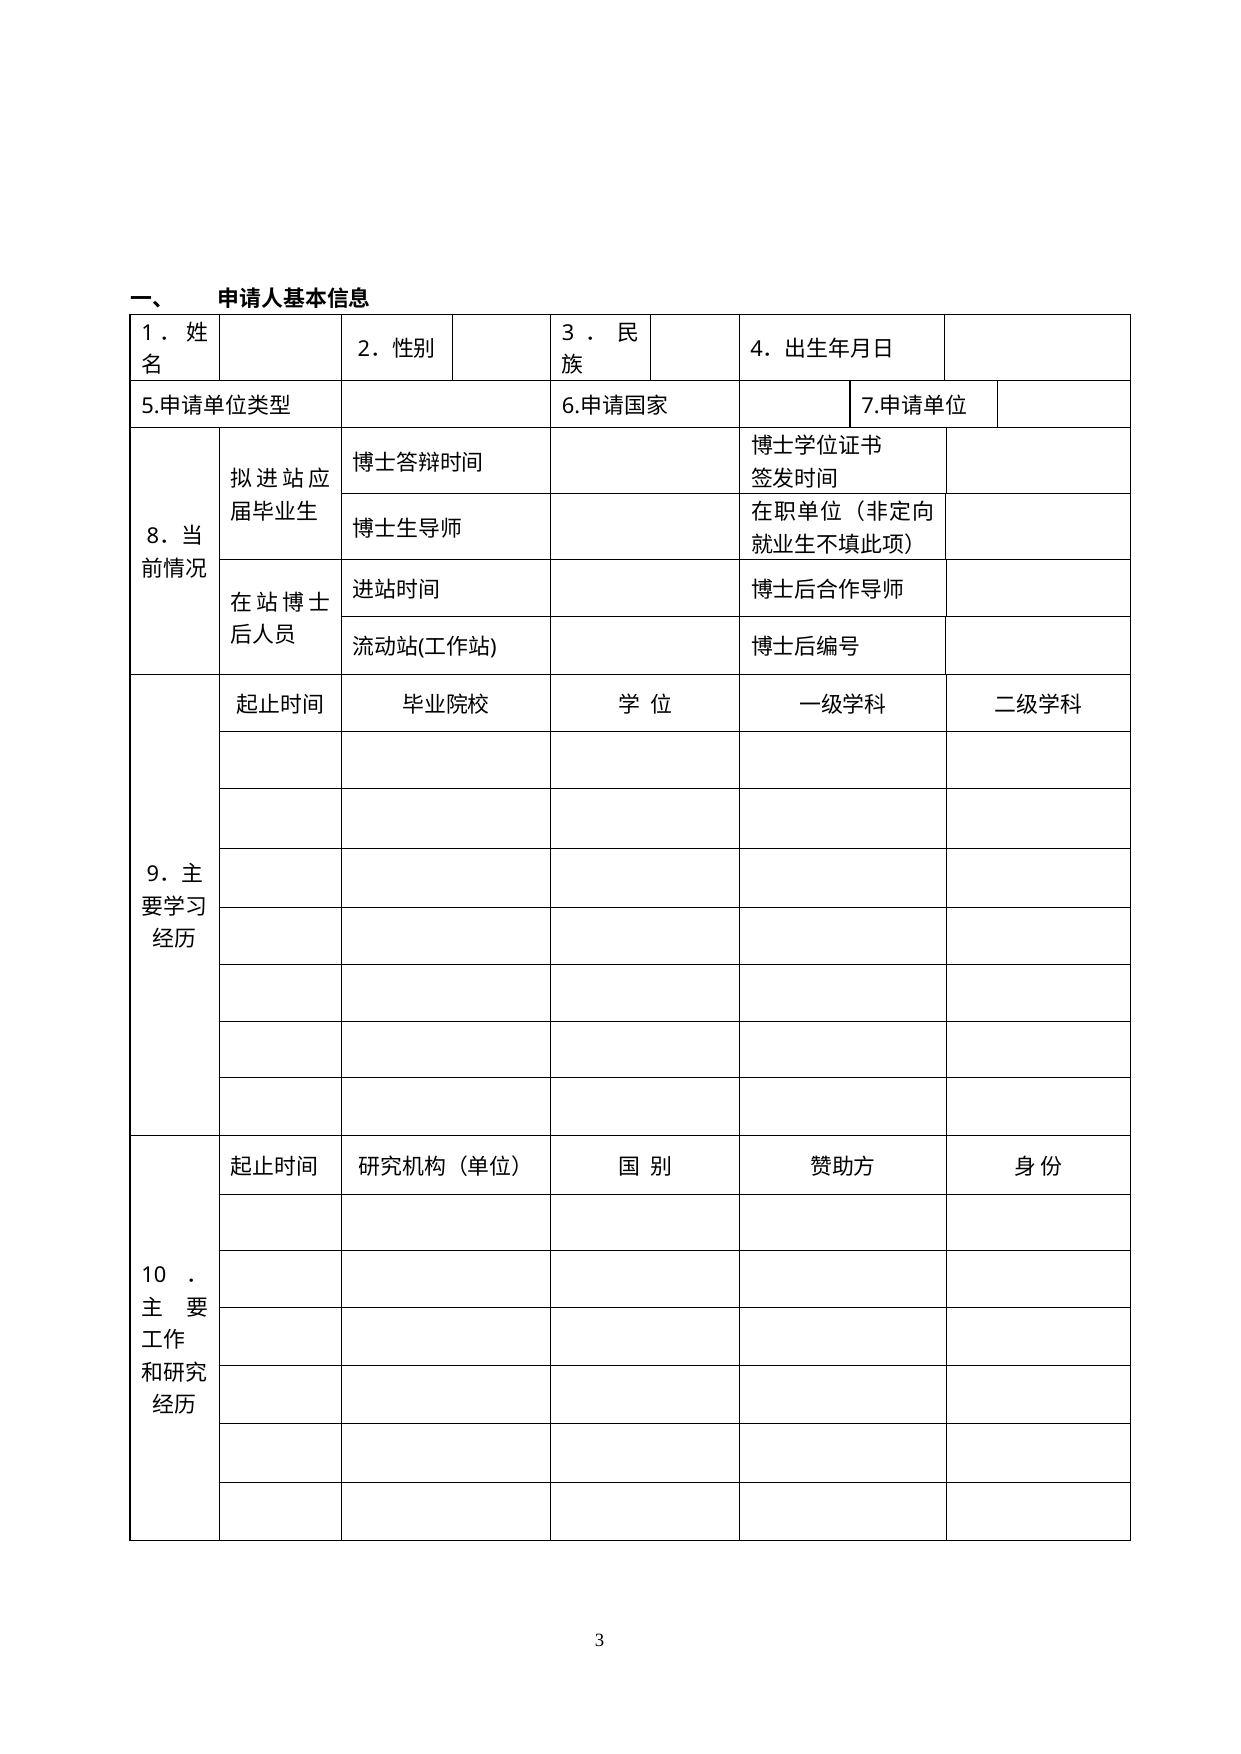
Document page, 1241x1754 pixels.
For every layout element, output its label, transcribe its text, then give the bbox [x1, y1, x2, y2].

table_cell [947, 1251, 1130, 1307]
table_cell 一级学科 [740, 675, 946, 731]
table_cell [220, 1366, 341, 1423]
table_cell [947, 1022, 1130, 1077]
table_cell [342, 1308, 550, 1365]
table_cell [220, 1251, 341, 1307]
table_cell [342, 1022, 550, 1077]
table_cell 国 别 [551, 1136, 739, 1194]
table_cell 9．主要学习经历 [131, 675, 219, 1134]
table_cell [551, 560, 739, 616]
table_cell [220, 908, 341, 964]
table_cell [947, 849, 1130, 907]
table_cell [551, 1078, 739, 1134]
table_cell 6.申请国家 [551, 381, 739, 427]
table_cell [220, 1308, 341, 1365]
table_cell 二级学科 [947, 675, 1130, 731]
list 申请人基本信息 [130, 281, 1069, 313]
table_header 2．性别 [342, 315, 452, 379]
table_cell 起止时间 [220, 1136, 341, 1194]
table_cell [342, 965, 550, 1021]
table_cell 7.申请单位 [851, 381, 997, 427]
table_cell [220, 732, 341, 788]
table_cell [947, 908, 1130, 964]
table_cell 博士后合作导师 [740, 560, 946, 616]
table_cell [220, 1022, 341, 1077]
table_cell [342, 1195, 550, 1250]
table_cell [342, 1366, 550, 1423]
table_cell [740, 1483, 946, 1540]
table_cell [740, 381, 849, 427]
table_cell 8．当前情况 [131, 428, 219, 674]
table_cell [740, 1308, 946, 1365]
table_cell 起止时间 [220, 675, 341, 731]
table_cell 在站博士后人员 [220, 560, 341, 674]
table_cell [740, 732, 946, 788]
table_cell 在职单位（非定向就业生不填此项） [740, 494, 945, 559]
table_cell 博士后编号 [740, 617, 945, 674]
table_cell [551, 494, 739, 559]
table_cell [551, 428, 739, 493]
table_header 4．出生年月日 [740, 315, 944, 379]
table_cell [551, 849, 739, 907]
table_cell 博士生导师 [342, 494, 550, 559]
table_cell [947, 1195, 1130, 1250]
table_cell 学 位 [551, 675, 739, 731]
table_cell [551, 1308, 739, 1365]
table_cell [740, 1366, 946, 1423]
table_header 3．民族 [551, 315, 650, 379]
table_header [220, 315, 341, 379]
table_cell 拟进站应届毕业生 [220, 428, 341, 559]
table_cell 毕业院校 [342, 675, 550, 731]
table_cell [220, 789, 341, 847]
table_cell [740, 965, 946, 1021]
table_cell [740, 908, 946, 964]
table_cell [740, 849, 946, 907]
table_cell [947, 1424, 1130, 1482]
table_cell [551, 1366, 739, 1423]
table_cell [947, 965, 1130, 1021]
table_cell 5.申请单位类型 [131, 381, 341, 427]
table_cell [947, 732, 1130, 788]
table_cell [740, 1022, 946, 1077]
table_cell 身 份 [947, 1136, 1130, 1194]
table_cell [947, 428, 1130, 493]
table_cell 流动站(工作站) [342, 617, 550, 674]
table_cell [551, 732, 739, 788]
table_cell [220, 1483, 341, 1540]
table_cell [551, 1483, 739, 1540]
table_cell [220, 965, 341, 1021]
table_cell [947, 1366, 1130, 1423]
table_cell [947, 560, 1130, 616]
table_cell [551, 1424, 739, 1482]
table_cell [551, 789, 739, 847]
table_cell [947, 1308, 1130, 1365]
table_cell [220, 849, 341, 907]
table_cell [551, 617, 739, 674]
table_cell [342, 789, 550, 847]
table_cell [740, 1424, 946, 1482]
table_cell 赞助方 [740, 1136, 946, 1194]
table_cell [342, 732, 550, 788]
table_cell [551, 1022, 739, 1077]
table_cell [342, 381, 550, 427]
table_header [651, 315, 739, 379]
table_cell [220, 1195, 341, 1250]
table_cell [740, 789, 946, 847]
table_cell [342, 908, 550, 964]
table_cell 博士学位证书 签发时间 [740, 428, 946, 493]
table_cell [220, 1424, 341, 1482]
table_cell 10．主 要工作 和研究经历 [131, 1136, 219, 1540]
table_cell [947, 1483, 1130, 1540]
table_cell [342, 1078, 550, 1134]
table_cell [947, 1078, 1130, 1134]
table_cell 博士答辩时间 [342, 428, 550, 493]
table_cell [342, 1483, 550, 1540]
table_cell [342, 1424, 550, 1482]
table_header [945, 315, 1130, 379]
table_cell [551, 1251, 739, 1307]
table_cell [946, 494, 1130, 559]
table_cell 进站时间 [342, 560, 550, 616]
table_cell [551, 908, 739, 964]
table_cell [740, 1078, 946, 1134]
table_cell [551, 1195, 739, 1250]
table_cell [740, 1195, 946, 1250]
table_cell [342, 849, 550, 907]
table_cell [551, 965, 739, 1021]
table_cell 研究机构（单位） [342, 1136, 550, 1194]
table_cell [342, 1251, 550, 1307]
table_cell [946, 617, 1130, 674]
table_cell [740, 1251, 946, 1307]
table_header 1．姓名 [131, 315, 219, 379]
table_header [453, 315, 550, 379]
table_cell [947, 789, 1130, 847]
table_cell [998, 381, 1130, 427]
table_cell [220, 1078, 341, 1134]
